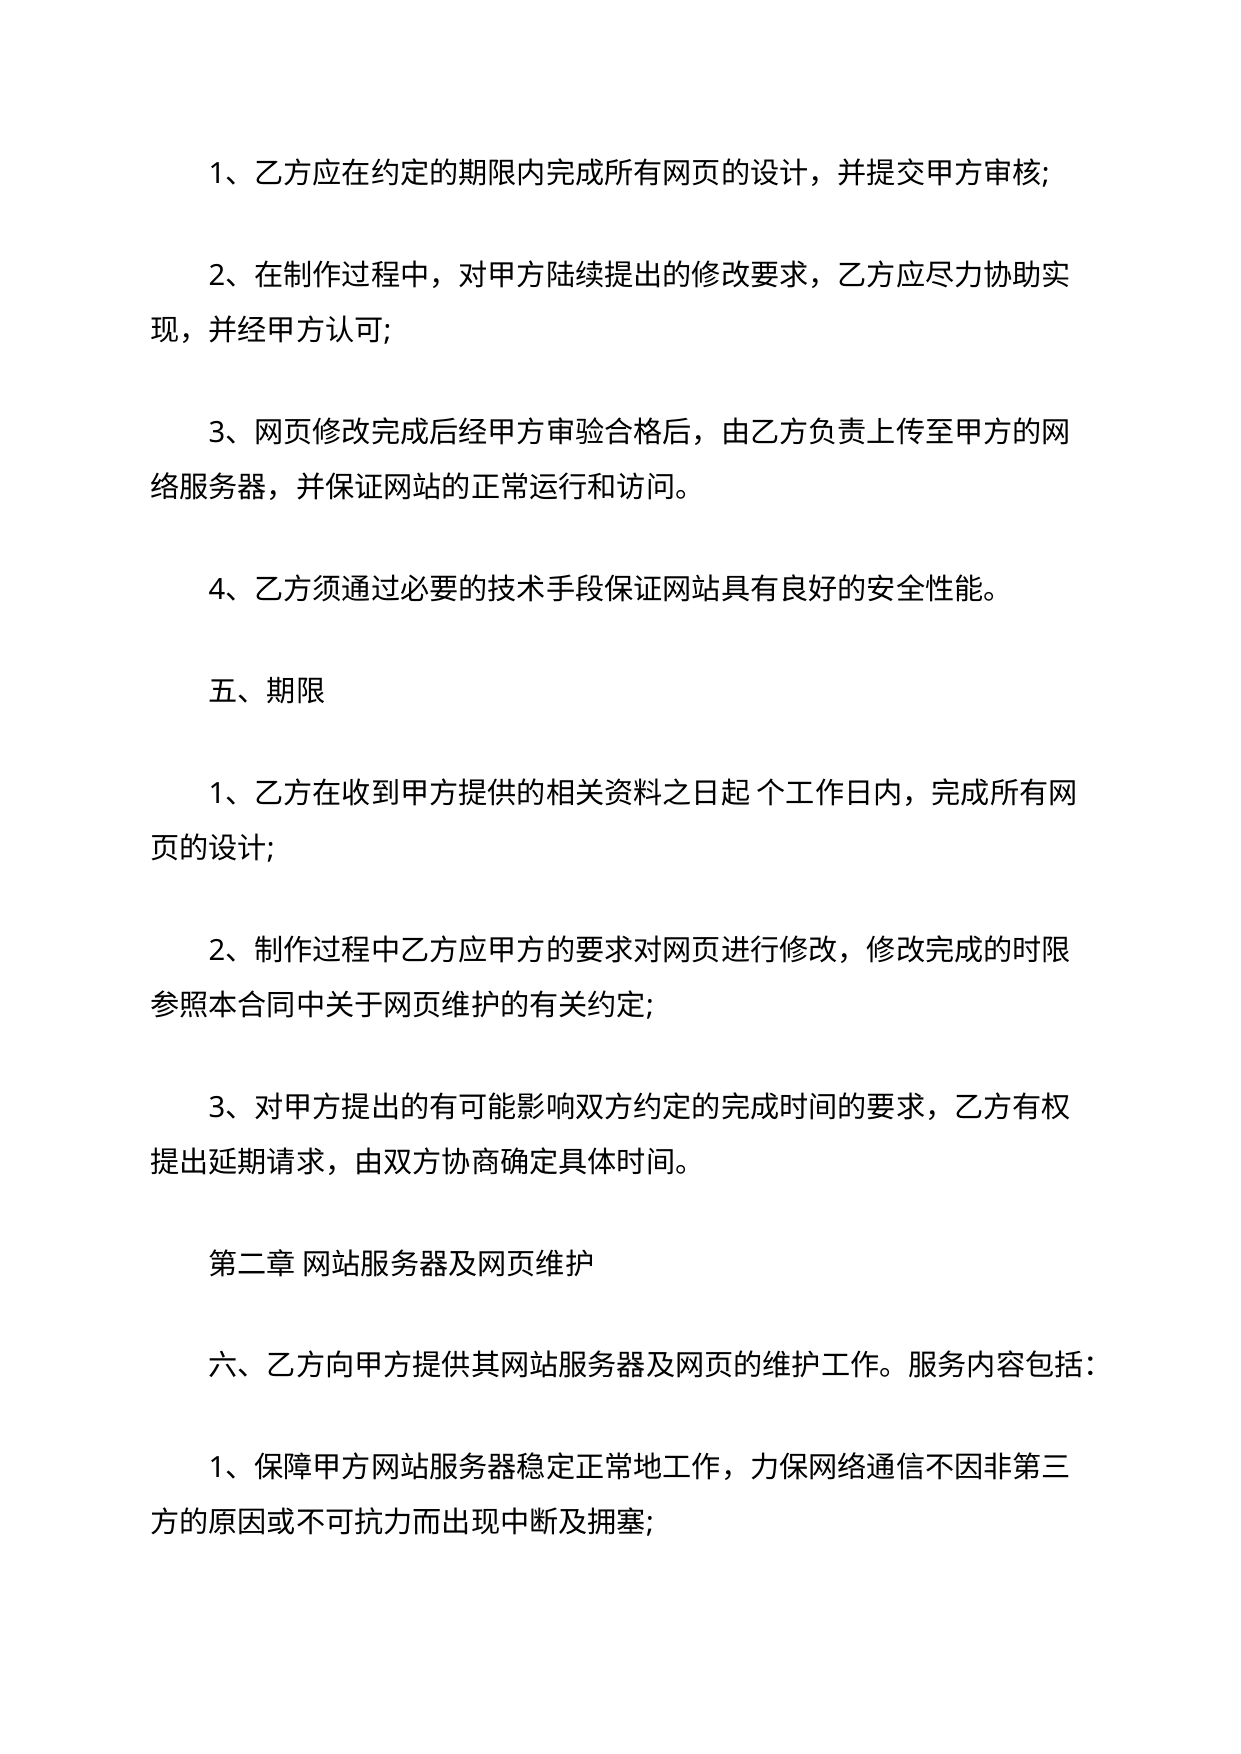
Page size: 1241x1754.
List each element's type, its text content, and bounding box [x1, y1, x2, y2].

text 3、网页修改完成后经甲方审验合格后，由乙方负责上传至甲方的网络服务器，并保证网站的正常运行和访问。 [150, 409, 1090, 506]
text 1、保障甲方网站服务器稳定正常地工作，力保网络通信不因非第三方的原因或不可抗力而出现中断及拥塞; [150, 1444, 1090, 1541]
text 第二章 网站服务器及网页维护 [150, 1240, 1090, 1282]
text 六、乙方向甲方提供其网站服务器及网页的维护工作。服务内容包括： [150, 1342, 1090, 1384]
text 2、制作过程中乙方应甲方的要求对网页进行修改，修改完成的时限参照本合同中关于网页维护的有关约定; [150, 926, 1090, 1024]
text 2、在制作过程中，对甲方陆续提出的修改要求，乙方应尽力协助实现，并经甲方认可; [150, 252, 1090, 349]
text 1、乙方应在约定的期限内完成所有网页的设计，并提交甲方审核; [150, 150, 1090, 192]
text 4、乙方须通过必要的技术手段保证网站具有良好的安全性能。 [150, 566, 1090, 608]
text 五、期限 [150, 668, 1090, 710]
text 3、对甲方提出的有可能影响双方约定的完成时间的要求，乙方有权提出延期请求，由双方协商确定具体时间。 [150, 1083, 1090, 1181]
text 1、乙方在收到甲方提供的相关资料之日起 个工作日内，完成所有网页的设计; [150, 769, 1090, 867]
